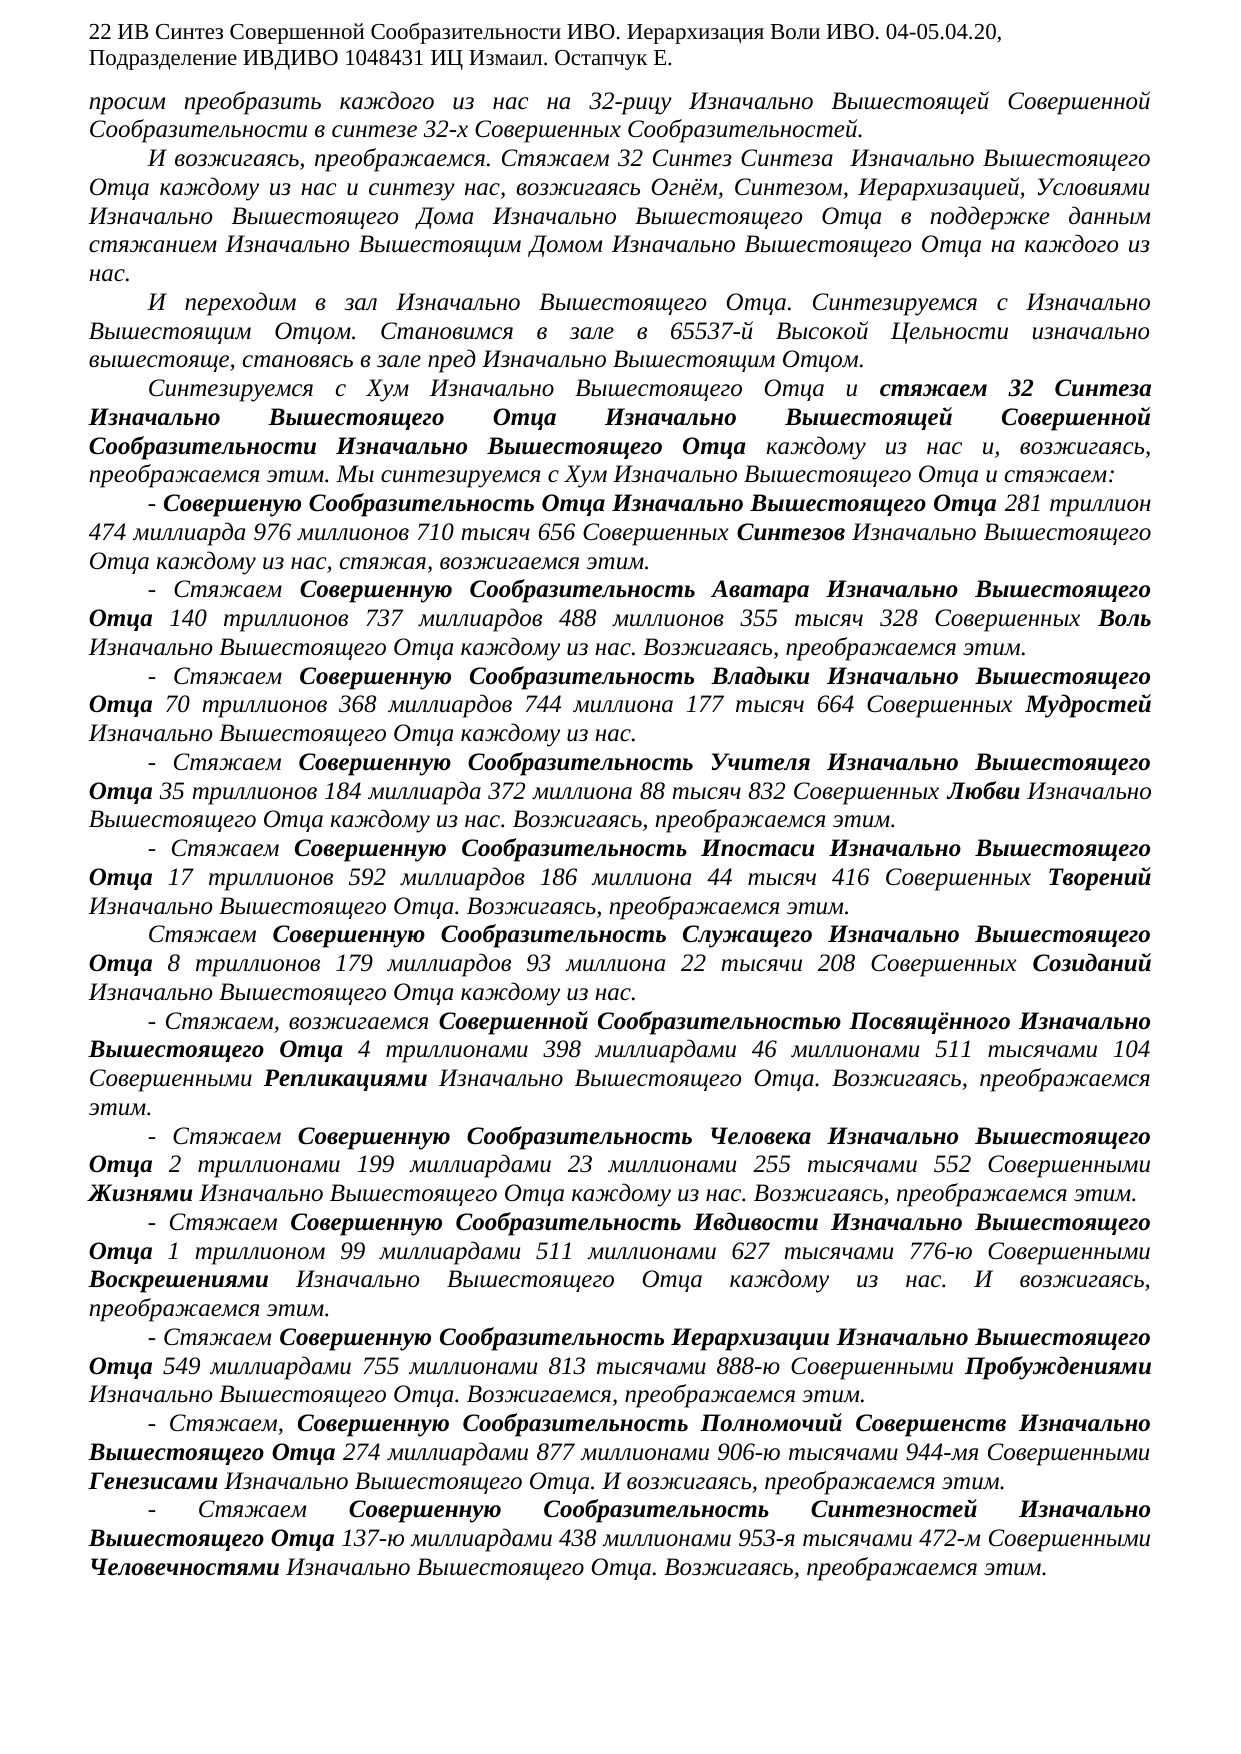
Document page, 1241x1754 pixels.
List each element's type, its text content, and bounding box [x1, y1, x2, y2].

text - Стяжаем, возжигаемся Совершенной Сообразительностью Посвящённого Изначально Вышестоящего Отца 4 триллионами 398 миллиардами 46 миллионами 511 тысячами 104 Совершенными Репликациями Изначально Вышестоящего Отца. Возжигаясь, преображаемся этим. [89, 1006, 1152, 1121]
text - Стяжаем Совершенную Сообразительность Иерархизации Изначально Вышестоящего Отца 549 миллиардами 755 миллионами 813 тысячами 888-ю Совершенными Пробуждениями Изначально Вышестоящего Отца. Возжигаемся, преображаемся этим. [89, 1322, 1152, 1408]
text И переходим в зал Изначально Вышестоящего Отца. Синтезируемся с Изначально Вышестоящим Отцом. Становимся в зале в 65537-й Высокой Цельности изначально вышестояще, становясь в зале пред Изначально Вышестоящим Отцом. [89, 287, 1152, 373]
text - Стяжаем Совершенную Сообразительность Человека Изначально Вышестоящего Отца 2 триллионами 199 миллиардами 23 миллионами 255 тысячами 552 Совершенными Жизнями Изначально Вышестоящего Отца каждому из нас. Возжигаясь, преображаемся этим. [89, 1121, 1152, 1207]
text - Стяжаем Совершенную Сообразительность Ивдивости Изначально Вышестоящего Отца 1 триллионом 99 миллиардами 511 миллионами 627 тысячами 776-ю Совершенными Воскрешениями Изначально Вышестоящего Отца каждому из нас. И возжигаясь, преображаемся этим. [89, 1207, 1152, 1322]
text - Стяжаем Совершенную Сообразительность Учителя Изначально Вышестоящего Отца 35 триллионов 184 миллиарда 372 миллиона 88 тысяч 832 Совершенных Любви Изначально Вышестоящего Отца каждому из нас. Возжигаясь, преображаемся этим. [89, 747, 1152, 833]
text - Стяжаем Совершенную Сообразительность Ипостаси Изначально Вышестоящего Отца 17 триллионов 592 миллиардов 186 миллиона 44 тысяч 416 Совершенных Творений Изначально Вышестоящего Отца. Возжигаясь, преображаемся этим. [89, 833, 1152, 919]
text Синтезируемся с Хум Изначально Вышестоящего Отца и стяжаем 32 Синтеза Изначально Вышестоящего Отца Изначально Вышестоящей Совершенной Сообразительности Изначально Вышестоящего Отца каждому из нас и, возжигаясь, преображаемся этим. Мы синтезируемся с Хум Изначально Вышестоящего Отца и стяжаем: [89, 373, 1152, 488]
text - Совершеную Сообразительность Отца Изначально Вышестоящего Отца 281 триллион 474 миллиарда 976 миллионов 710 тысяч 656 Совершенных Синтезов Изначально Вышестоящего Отца каждому из нас, стяжая, возжигаемся этим. [89, 488, 1152, 574]
text И возжигаясь, преображаемся. Стяжаем 32 Синтез Синтеза Изначально Вышестоящего Отца каждому из нас и синтезу нас, возжигаясь Огнём, Синтезом, Иерархизацией, Условиями Изначально Вышестоящего Дома Изначально Вышестоящего Отца в поддержке данным стяжанием Изначально Вышестоящим Домом Изначально Вышестоящего Отца на каждого из нас. [89, 143, 1152, 287]
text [89, 86, 1152, 143]
text Стяжаем Совершенную Сообразительность Служащего Изначально Вышестоящего Отца 8 триллионов 179 миллиардов 93 миллиона 22 тысячи 208 Совершенных Созиданий Изначально Вышестоящего Отца каждому из нас. [89, 919, 1152, 1006]
text - Стяжаем Совершенную Сообразительность Аватара Изначально Вышестоящего Отца 140 триллионов 737 миллиардов 488 миллионов 355 тысяч 328 Совершенных Воль Изначально Вышестоящего Отца каждому из нас. Возжигаясь, преображаемся этим. [89, 574, 1152, 661]
text - Стяжаем, Совершенную Сообразительность Полномочий Совершенств Изначально Вышестоящего Отца 274 миллиардами 877 миллионами 906-ю тысячами 944-мя Совершенными Генезисами Изначально Вышестоящего Отца. И возжигаясь, преображаемся этим. [89, 1408, 1152, 1494]
text - Стяжаем Совершенную Сообразительность Синтезностей Изначально Вышестоящего Отца 137-ю миллиардами 438 миллионами 953-я тысячами 472-м Совершенными Человечностями Изначально Вышестоящего Отца. Возжигаясь, преображаемся этим. [89, 1494, 1152, 1581]
text - Стяжаем Совершенную Сообразительность Владыки Изначально Вышестоящего Отца 70 триллионов 368 миллиардов 744 миллиона 177 тысяч 664 Совершенных Мудростей Изначально Вышестоящего Отца каждому из нас. [89, 661, 1152, 747]
